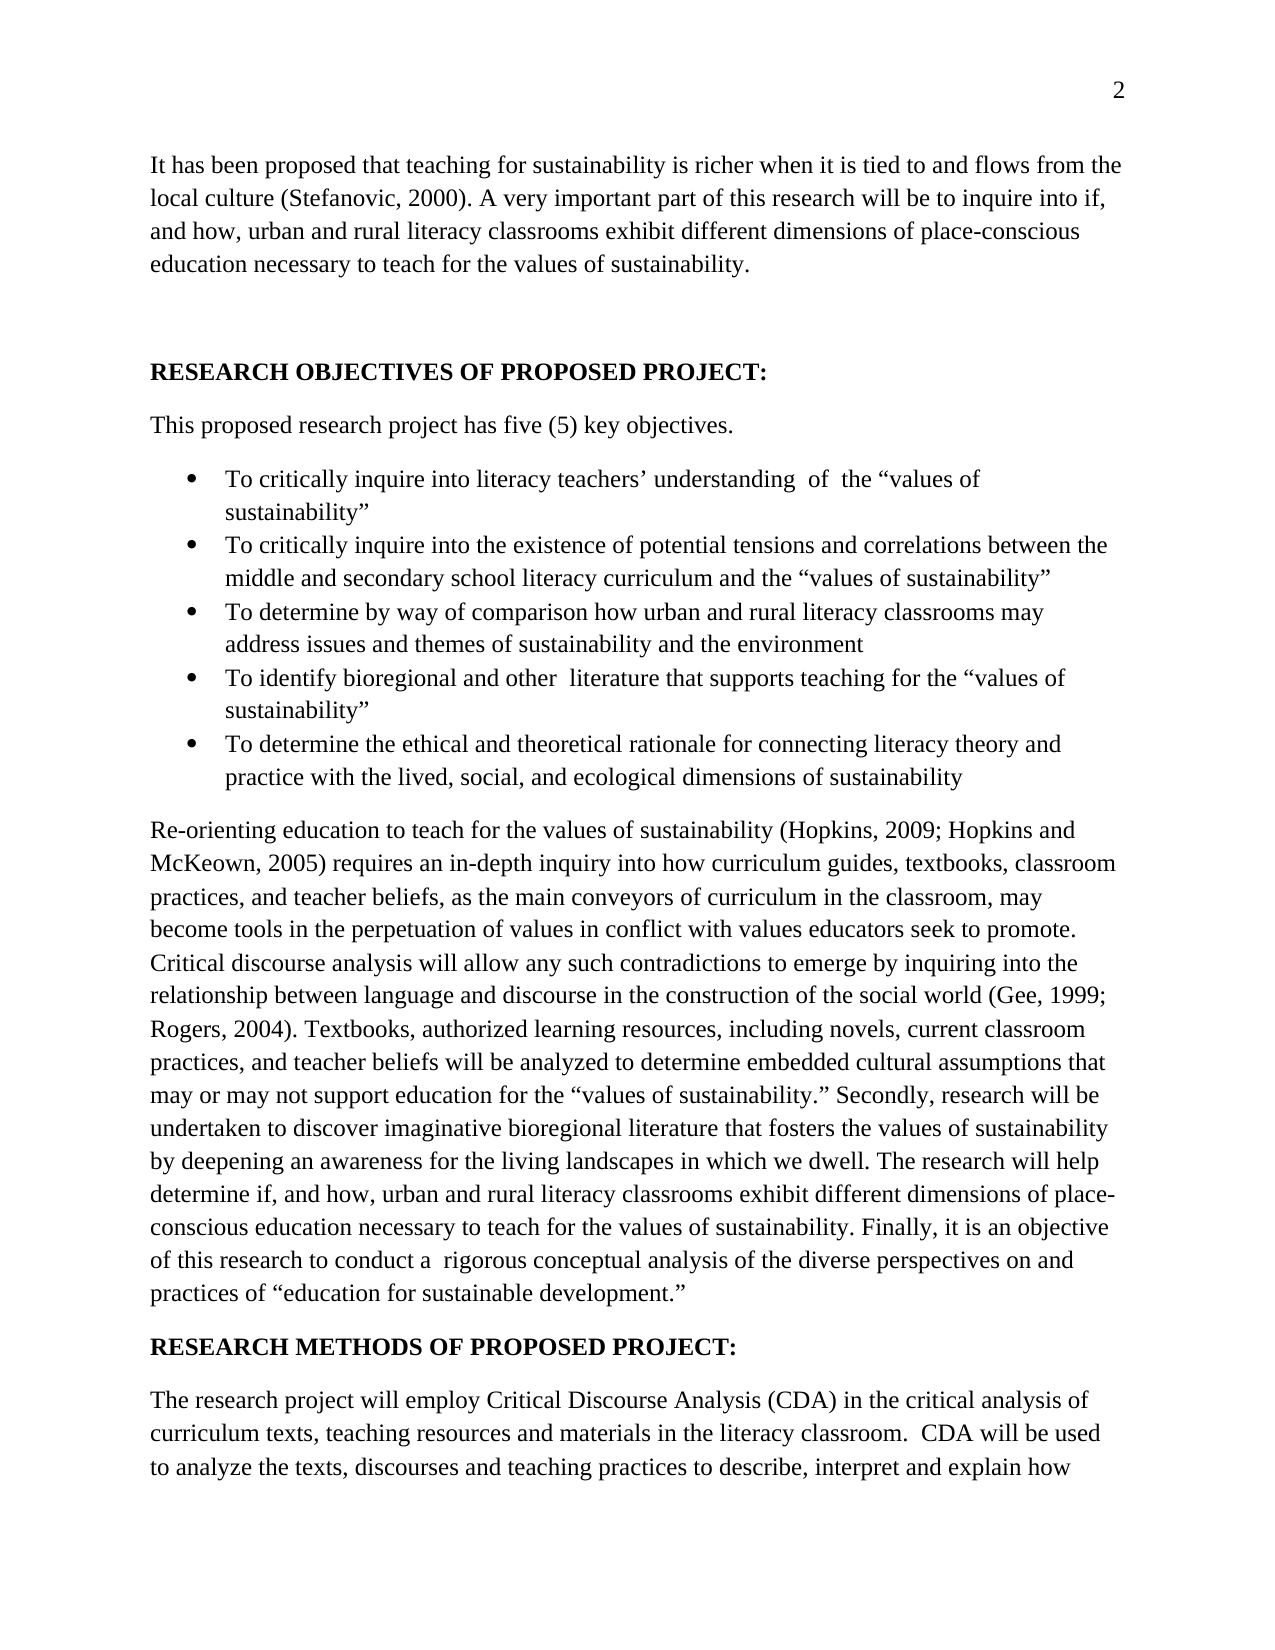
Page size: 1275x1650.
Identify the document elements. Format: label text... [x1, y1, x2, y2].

list To determine the ethical and theoretical rationale for connecting literacy theory and practice with the lived, social, and ecological dimensions of sustainability [187, 729, 1125, 790]
list To determine by way of comparison how urban and rural literacy classrooms may address issues and themes of sustainability and the environment [187, 597, 1125, 658]
list To critically inquire into literacy teachers’ understanding of the “values of sustainability” [187, 464, 1125, 526]
list To critically inquire into the existence of potential tensions and correlations between the middle and secondary school literacy curriculum and the “values of sustainability” [187, 531, 1125, 592]
text Re-orienting education to teach for the values of sustainability (Hopkins, 2009; Hopkins and McKeown, 2005) requires an in-depth inquiry into how curriculum guides, textbooks, classroom practices, and teacher beliefs, as the main conveyors of curriculum in the classroom, may become tools in the perpetuation of values in conflict with values educators seek to promote. Critical discourse analysis will allow any such contradictions to emerge by inquiring into the relationship between language and discourse in the construction of the social world (Gee, 1999; Rogers, 2004). Textbooks, authorized learning resources, including novels, current classroom practices, and teacher beliefs will be analyzed to determine embedded cultural assumptions that may or may not support education for the “values of sustainability.” Secondly, research will be undertaken to discover imaginative bioregional literature that fosters the values of sustainability by deepening an awareness for the living landscapes in which we dwell. The research will help determine if, and how, urban and rural literacy classrooms exhibit different dimensions of place-conscious education necessary to teach for the values of sustainability. Finally, it is an objective of this research to conduct a rigorous conceptual analysis of the diverse perspectives on and practices of “education for sustainable development.” [150, 816, 1125, 1307]
text This proposed research project has five (5) key objectives. [150, 411, 1125, 439]
text RESEARCH METHODS OF PROPOSED PROJECT: [150, 1332, 1125, 1360]
text RESEARCH OBJECTIVES OF PROPOSED PROJECT: [150, 357, 1125, 386]
text It has been proposed that teaching for sustainability is richer when it is tied to and flows from the local culture (Stefanovic, 2000). A very important part of this research will be to inquire into if, and how, urban and rural literacy classrooms exhibit different dimensions of place-conscious education necessary to teach for the values of sustainability. [150, 150, 1125, 278]
list To identify bioregional and other literature that supports teaching for the “values of sustainability” [187, 663, 1125, 724]
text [150, 1386, 1125, 1480]
